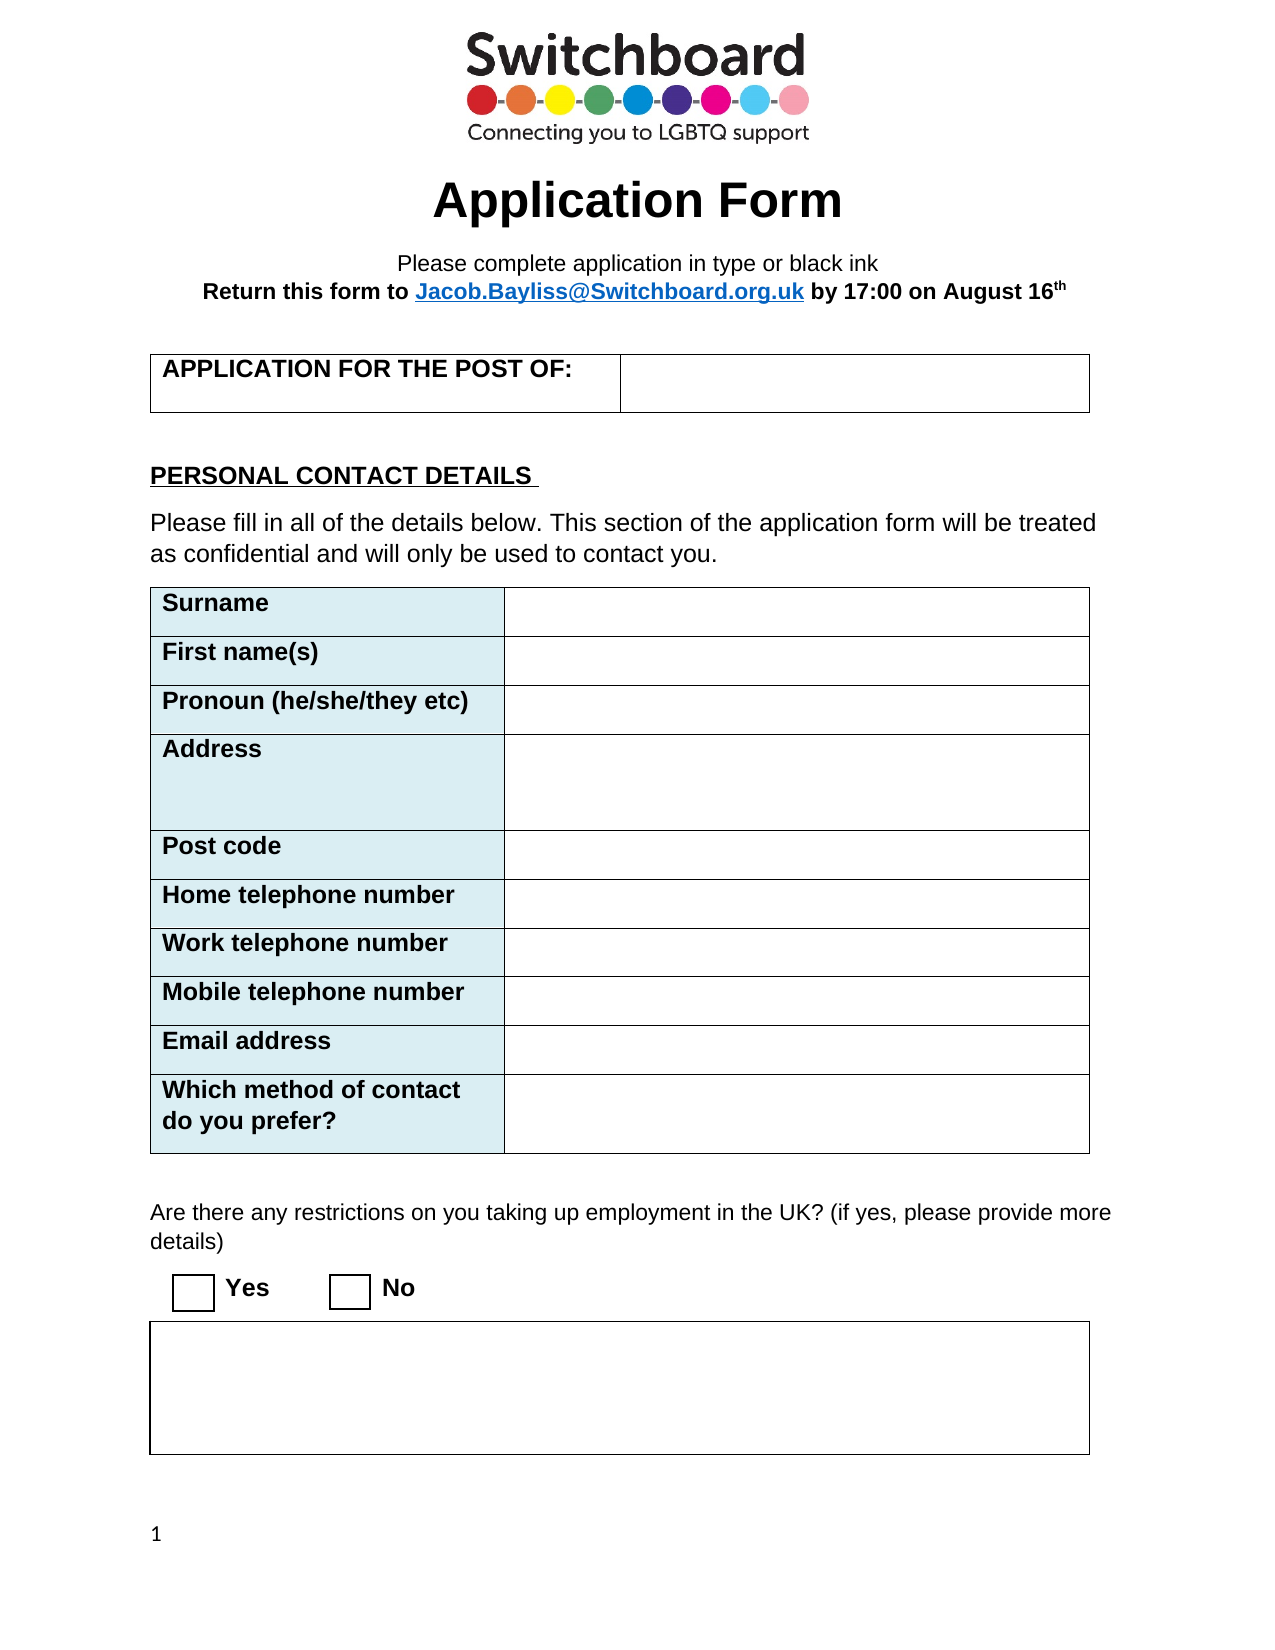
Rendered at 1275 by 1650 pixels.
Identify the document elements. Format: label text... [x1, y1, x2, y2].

table_cell Address [151, 735, 504, 830]
table_cell Work telephone number [151, 929, 504, 976]
text PERSONAL CONTACT DETAILS [150, 461, 1125, 489]
table_cell Post code [151, 831, 504, 879]
table_cell [505, 880, 1089, 927]
table_cell [505, 1026, 1089, 1074]
text Please complete application in type or black ink Return this form to Jacob.Bayliss@Switchboard.org.uk by 17:00 on August 16th [150, 249, 1125, 334]
table_header APPLICATION FOR THE POST OF: [151, 355, 620, 412]
table_cell Which method of contact do you prefer? [151, 1075, 504, 1153]
table_cell Home telephone number [151, 880, 504, 927]
table_cell First name(s) [151, 637, 504, 685]
table_cell [505, 977, 1089, 1025]
text Application Form [150, 171, 1125, 228]
table_cell Email address [151, 1026, 504, 1074]
table_header [505, 588, 1089, 636]
table_cell Mobile telephone number [151, 977, 504, 1025]
table_header Surname [151, 588, 504, 636]
table_cell Pronoun (he/she/they etc) [151, 686, 504, 733]
table_cell [505, 831, 1089, 879]
table_cell [505, 929, 1089, 976]
table_header [151, 1322, 1089, 1453]
picture [465, 32, 810, 144]
text Please fill in all of the details below. This section of the application form will be treated as confidential and will only be used to contact you. [150, 508, 1125, 568]
table_header [621, 355, 1089, 412]
table_cell [505, 686, 1089, 733]
table_cell [505, 735, 1089, 830]
text Are there any restrictions on you taking up employment in the UK? (if yes, please provide more details) [150, 1199, 1125, 1254]
text Yes No [150, 1273, 1125, 1302]
table_cell [505, 1075, 1089, 1153]
table_cell [505, 637, 1089, 685]
